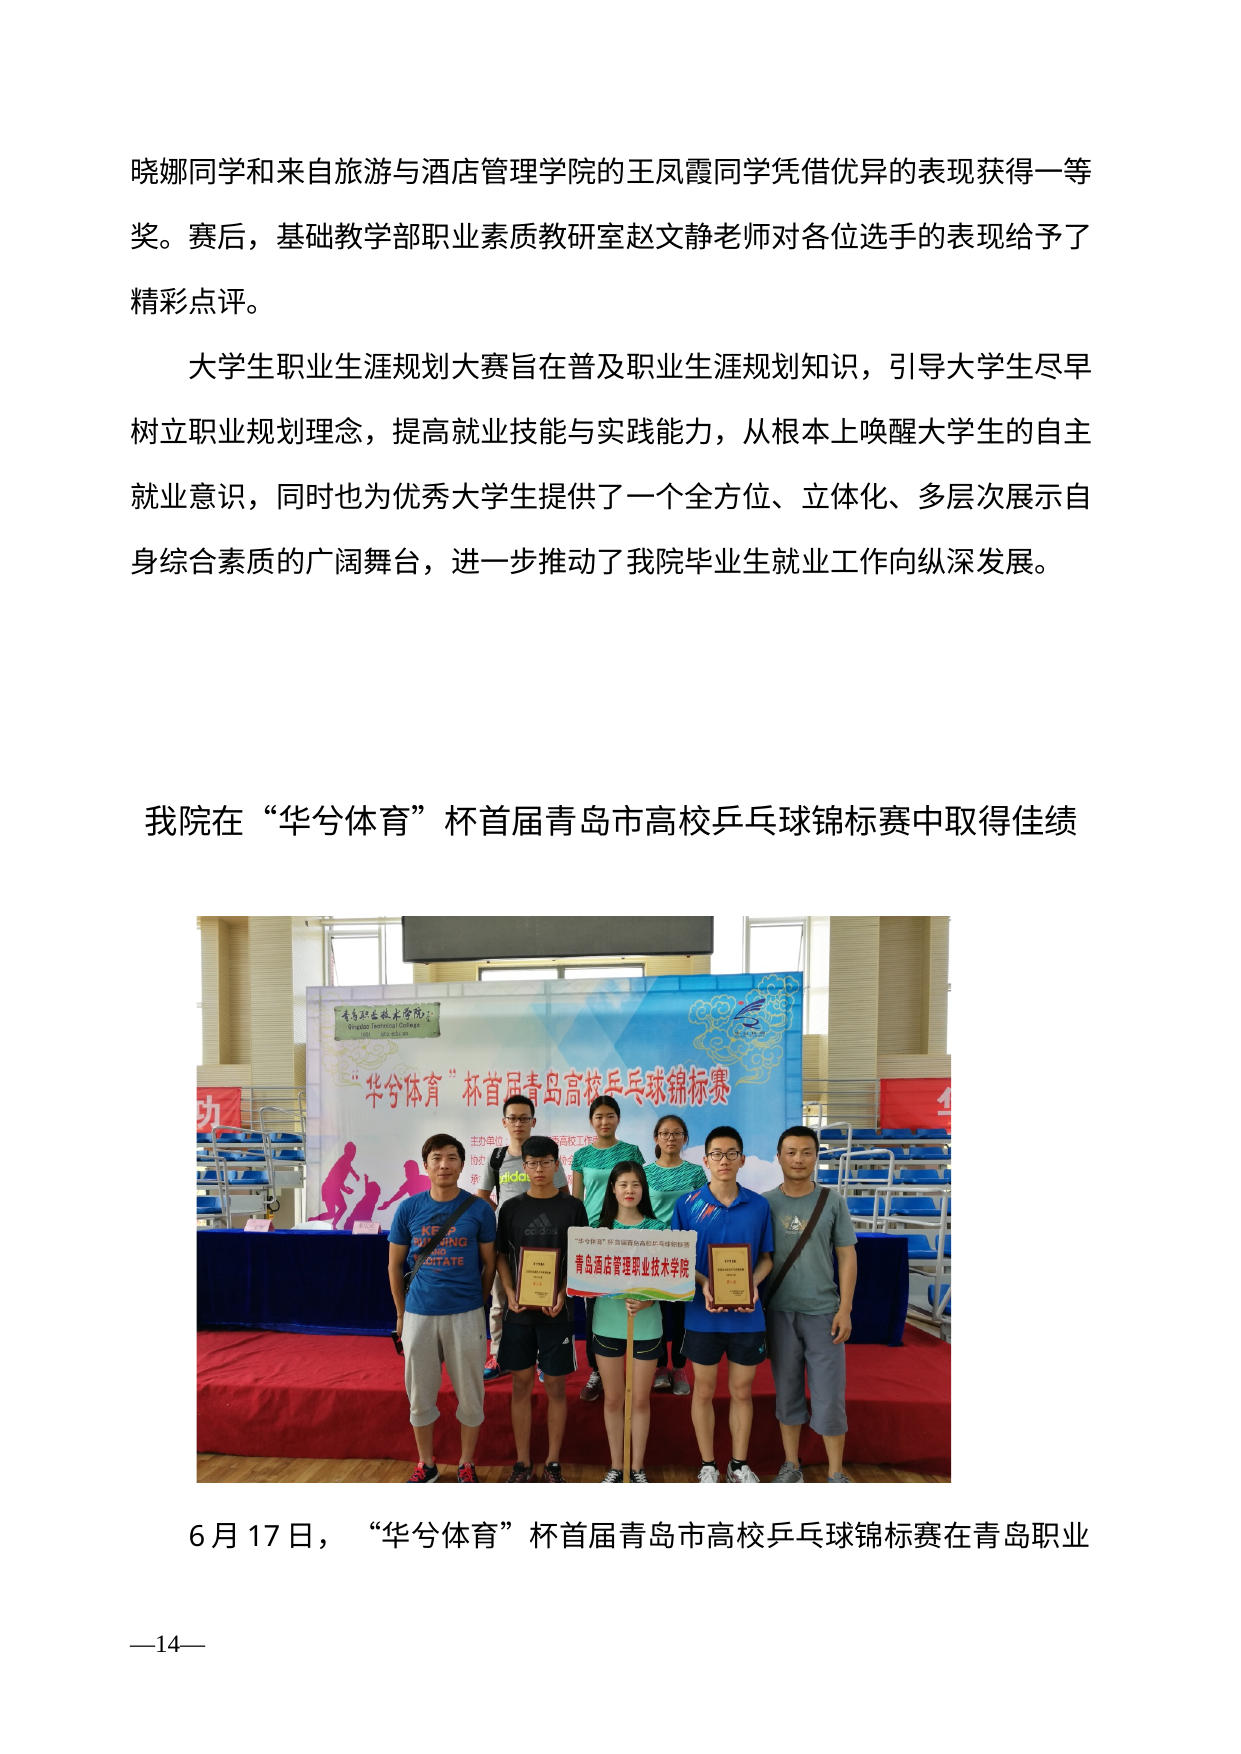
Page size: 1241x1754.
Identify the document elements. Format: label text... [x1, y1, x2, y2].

picture [196, 916, 952, 1483]
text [130, 137, 1092, 332]
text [130, 1502, 1092, 1567]
text 我院在“华兮体育”杯首届青岛市高校乒乓球锦标赛中取得佳绩 [130, 787, 1092, 852]
text 大学生职业生涯规划大赛旨在普及职业生涯规划知识，引导大学生尽早树立职业规划理念，提高就业技能与实践能力，从根本上唤醒大学生的自主就业意识，同时也为优秀大学生提供了一个全方位、立体化、多层次展示自身综合素质的广阔舞台，进一步推动了我院毕业生就业工作向纵深发展。 [130, 332, 1092, 592]
